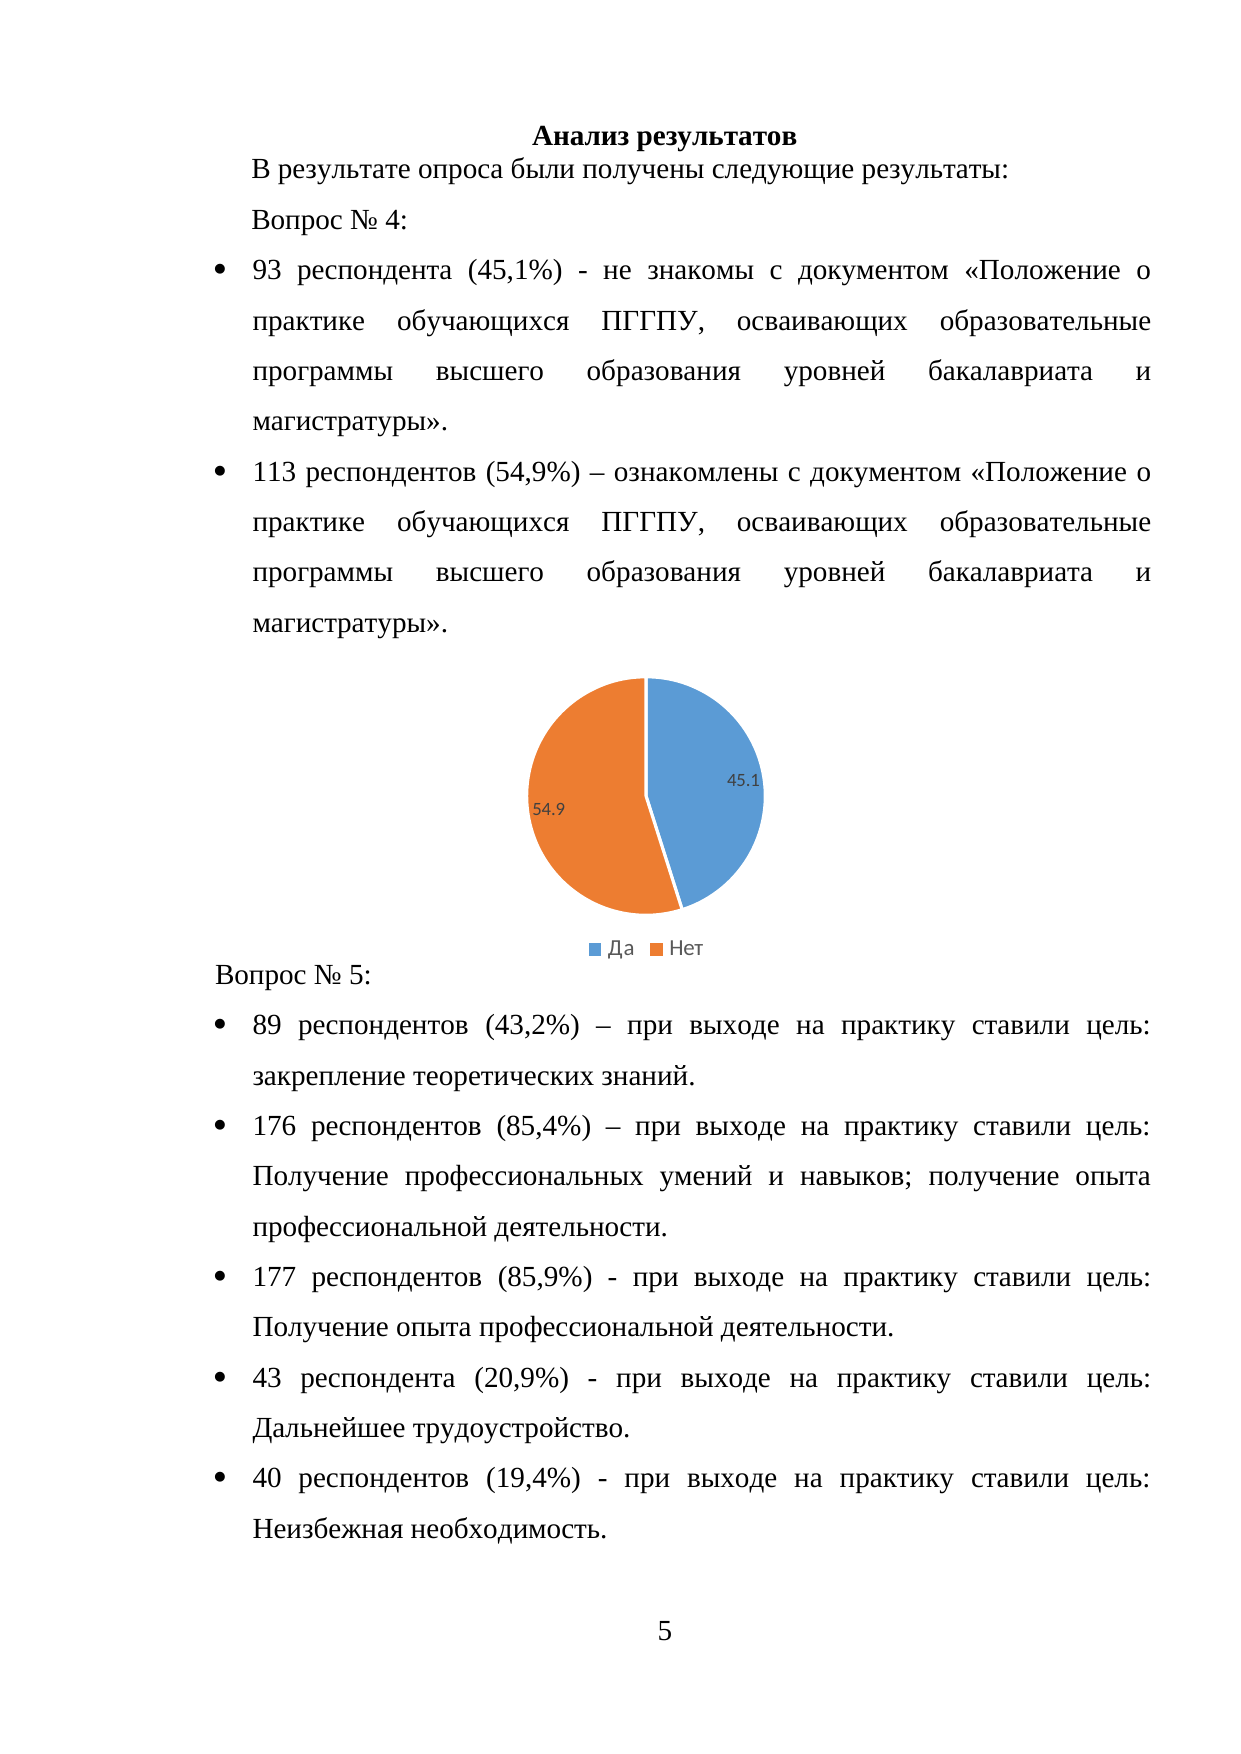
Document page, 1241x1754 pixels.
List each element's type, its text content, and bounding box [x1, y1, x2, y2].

list 177 респондентов (85,9%) - при выходе на практику ставили цель: Получение опыта профессиональной деятельности. [215, 1259, 1152, 1343]
text Вопрос № 5: [177, 957, 1152, 990]
list 176 респондентов (85,4%) – при выходе на практику ставили цель: Получение профессиональных умений и навыков; получение опыта профессиональной деятельности. [215, 1108, 1152, 1242]
list 43 респондента (20,9%) - при выходе на практику ставили цель: Дальнейшее трудоустройство. [215, 1360, 1152, 1444]
text Анализ результатов [177, 118, 1152, 152]
list 113 респондентов (54,9%) – ознакомлены с документом «Положение о практике обучающихся ПГГПУ, осваивающих образовательные программы высшего образования уровней бакалавриата и магистратуры». [215, 454, 1152, 638]
text В результате опроса были получены следующие результаты: [177, 152, 1152, 185]
text Вопрос № 4: [177, 202, 1152, 236]
list 40 респондентов (19,4%) - при выходе на практику ставили цель: Неизбежная необходимость. [215, 1460, 1152, 1544]
list 89 респондентов (43,2%) – при выходе на практику ставили цель: закрепление теоретических знаний. [215, 1007, 1152, 1091]
list 93 респондента (45,1%) - не знакомы с документом «Положение о практике обучающихся ПГГПУ, осваивающих образовательные программы высшего образования уровней бакалавриата и магистратуры». [215, 252, 1152, 437]
